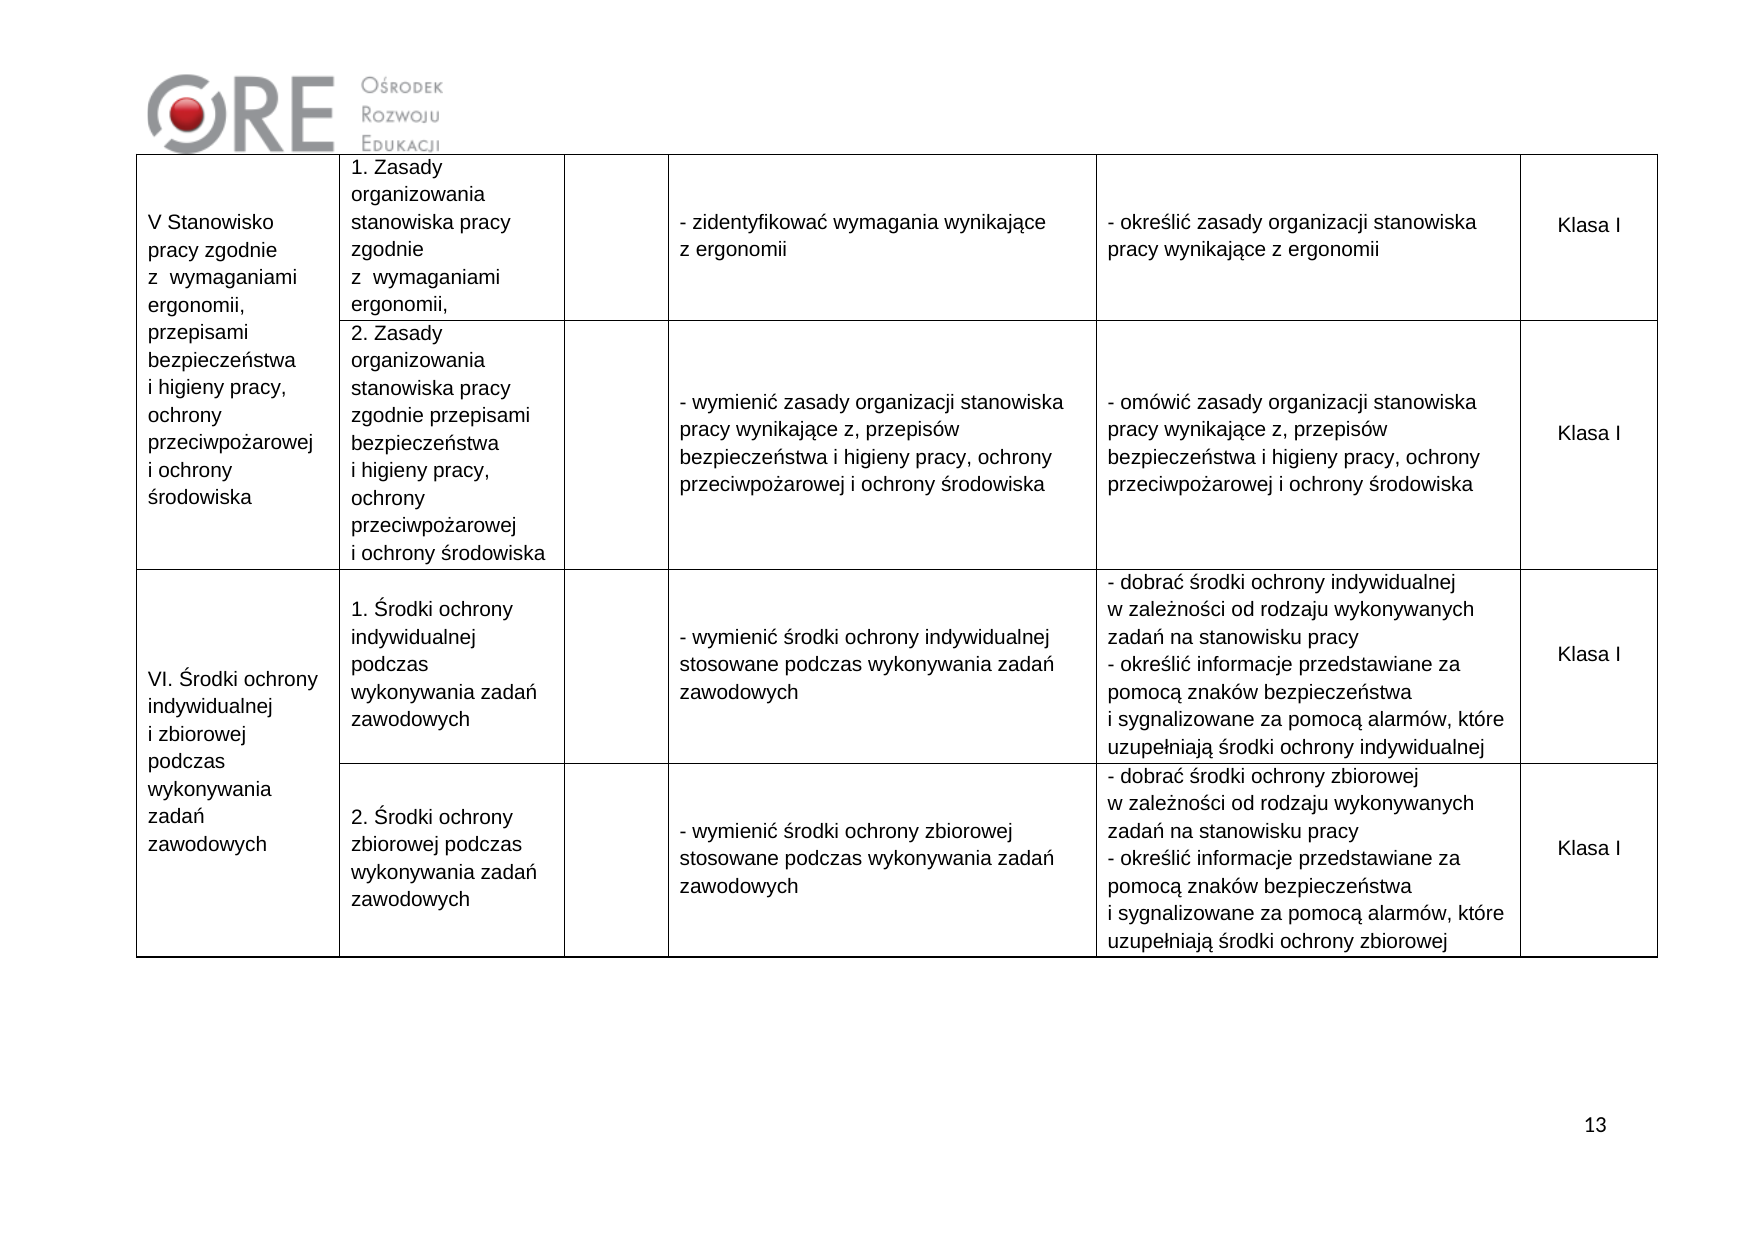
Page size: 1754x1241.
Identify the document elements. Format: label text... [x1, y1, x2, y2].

table_cell - wymienić zasady organizacji stanowiska pracy wynikające z, przepisów bezpieczeństwa i higieny pracy, ochrony przeciwpożarowej i ochrony środowiska [669, 321, 1096, 569]
table_cell [565, 764, 668, 956]
table_cell [565, 321, 668, 569]
table_cell [565, 155, 668, 320]
table_cell - wymienić środki ochrony indywidualnej stosowane podczas wykonywania zadań zawodowych [669, 570, 1096, 762]
table_cell Klasa I [1521, 321, 1657, 569]
table_cell 1. Środki ochrony indywidualnej podczas wykonywania zadań zawodowych [340, 570, 564, 762]
table_cell 2. Zasady organizowania stanowiska pracy zgodnie przepisami bezpieczeństwa i higieny pracy, ochrony przeciwpożarowej i ochrony środowiska [340, 321, 564, 569]
table_cell Klasa I [1521, 764, 1657, 956]
table_cell Klasa I [1521, 155, 1657, 320]
table_cell [565, 570, 668, 762]
table_cell VI. Środki ochrony indywidualnej i zbiorowej podczas wykonywania zadań zawodowych [137, 570, 339, 956]
picture [147, 73, 443, 154]
table_cell - dobrać środki ochrony zbiorowej w zależności od rodzaju wykonywanych zadań na stanowisku pracy - określić informacje przedstawiane za pomocą znaków bezpieczeństwa i sygnalizowane za pomocą alarmów, które uzupełniają środki ochrony zbiorowej [1097, 764, 1520, 956]
table_cell Klasa I [1521, 570, 1657, 762]
table_cell - określić zasady organizacji stanowiska pracy wynikające z ergonomii [1097, 155, 1520, 320]
table_cell 2. Środki ochrony zbiorowej podczas wykonywania zadań zawodowych [340, 764, 564, 956]
table_cell 1. Zasady organizowania stanowiska pracy zgodnie z wymaganiami ergonomii, [340, 155, 564, 320]
table_cell - wymienić środki ochrony zbiorowej stosowane podczas wykonywania zadań zawodowych [669, 764, 1096, 956]
table_cell V Stanowisko pracy zgodnie z wymaganiami ergonomii, przepisami bezpieczeństwa i higieny pracy, ochrony przeciwpożarowej i ochrony środowiska [137, 155, 339, 569]
table_cell - dobrać środki ochrony indywidualnej w zależności od rodzaju wykonywanych zadań na stanowisku pracy - określić informacje przedstawiane za pomocą znaków bezpieczeństwa i sygnalizowane za pomocą alarmów, które uzupełniają środki ochrony indywidualnej [1097, 570, 1520, 762]
table_cell - zidentyfikować wymagania wynikające z ergonomii [669, 155, 1096, 320]
table_cell - omówić zasady organizacji stanowiska pracy wynikające z, przepisów bezpieczeństwa i higieny pracy, ochrony przeciwpożarowej i ochrony środowiska [1097, 321, 1520, 569]
